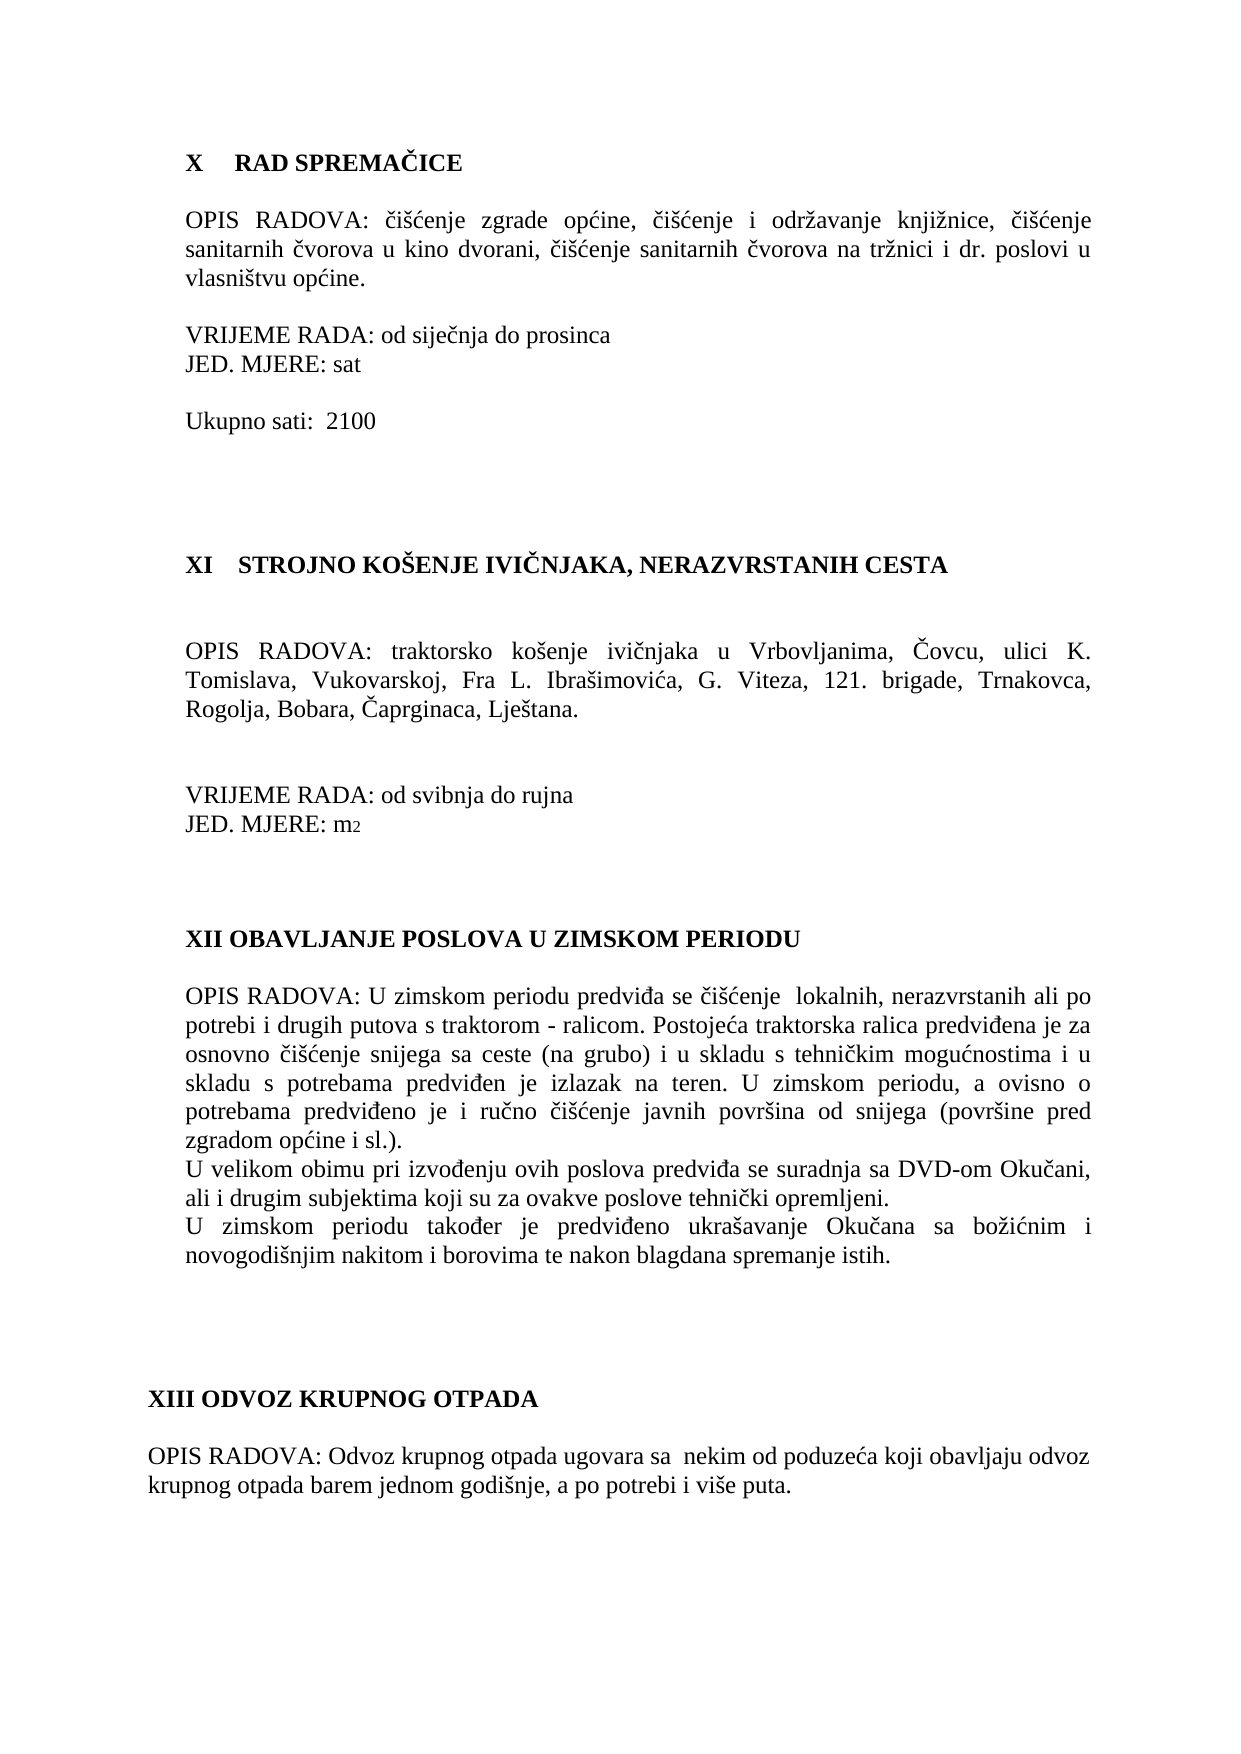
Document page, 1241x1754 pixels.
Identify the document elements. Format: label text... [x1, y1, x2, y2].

text OPIS RADOVA: Odvoz krupnog otpada ugovara sa nekim od poduzeća koji obavljaju odvoz krupnog otpada barem jednom godišnje, a po potrebi i više puta. [148, 1441, 1093, 1499]
text VRIJEME RADA: od svibnja do rujna [185, 780, 1093, 809]
text VRIJEME RADA: od siječnja do prosinca [185, 320, 1093, 349]
text JED. MJERE: sat [148, 349, 1093, 378]
text XI STROJNO KOŠENJE IVIČNJAKA, NERAZVRSTANIH CESTA [185, 550, 1093, 579]
text XII OBAVLJANJE POSLOVA U ZIMSKOM PERIODU [185, 924, 1093, 953]
text OPIS RADOVA: traktorsko košenje ivičnjaka u Vrbovljanima, Čovcu, ulici K. Tomislava, Vukovarskoj, Fra L. Ibrašimovića, G. Viteza, 121. brigade, Trnakovca, Rogolja, Bobara, Čaprginaca, Lještana. [185, 636, 1093, 723]
text XIII ODVOZ KRUPNOG OTPADA [148, 1384, 1093, 1413]
text U velikom obimu pri izvođenju ovih poslova predviđa se suradnja sa DVD-om Okučani, ali i drugim subjektima koji su za ovakve poslove tehnički opremljeni. [185, 1154, 1093, 1211]
text X RAD SPREMAČICE [185, 148, 1093, 176]
text OPIS RADOVA: čišćenje zgrade općine, čišćenje i održavanje knjižnice, čišćenje sanitarnih čvorova u kino dvorani, čišćenje sanitarnih čvorova na tržnici i dr. poslovi u vlasništvu općine. [185, 205, 1093, 291]
text JED. MJERE: m2 [185, 809, 1093, 838]
text Ukupno sati: 2100 [185, 406, 1093, 435]
text U zimskom periodu također je predviđeno ukrašavanje Okučana sa božićnim i novogodišnjim nakitom i borovima te nakon blagdana spremanje istih. [185, 1211, 1093, 1269]
text OPIS RADOVA: U zimskom periodu predviđa se čišćenje lokalnih, nerazvrstanih ali po potrebi i drugih putova s traktorom - ralicom. Postojeća traktorska ralica predviđena je za osnovno čišćenje snijega sa ceste (na grubo) i u skladu s tehničkim mogućnostima i u skladu s potrebama predviđen je izlazak na teren. U zimskom periodu, a ovisno o potrebama predviđeno je i ručno čišćenje javnih površina od snijega (površine pred zgradom općine i sl.). [185, 981, 1093, 1154]
